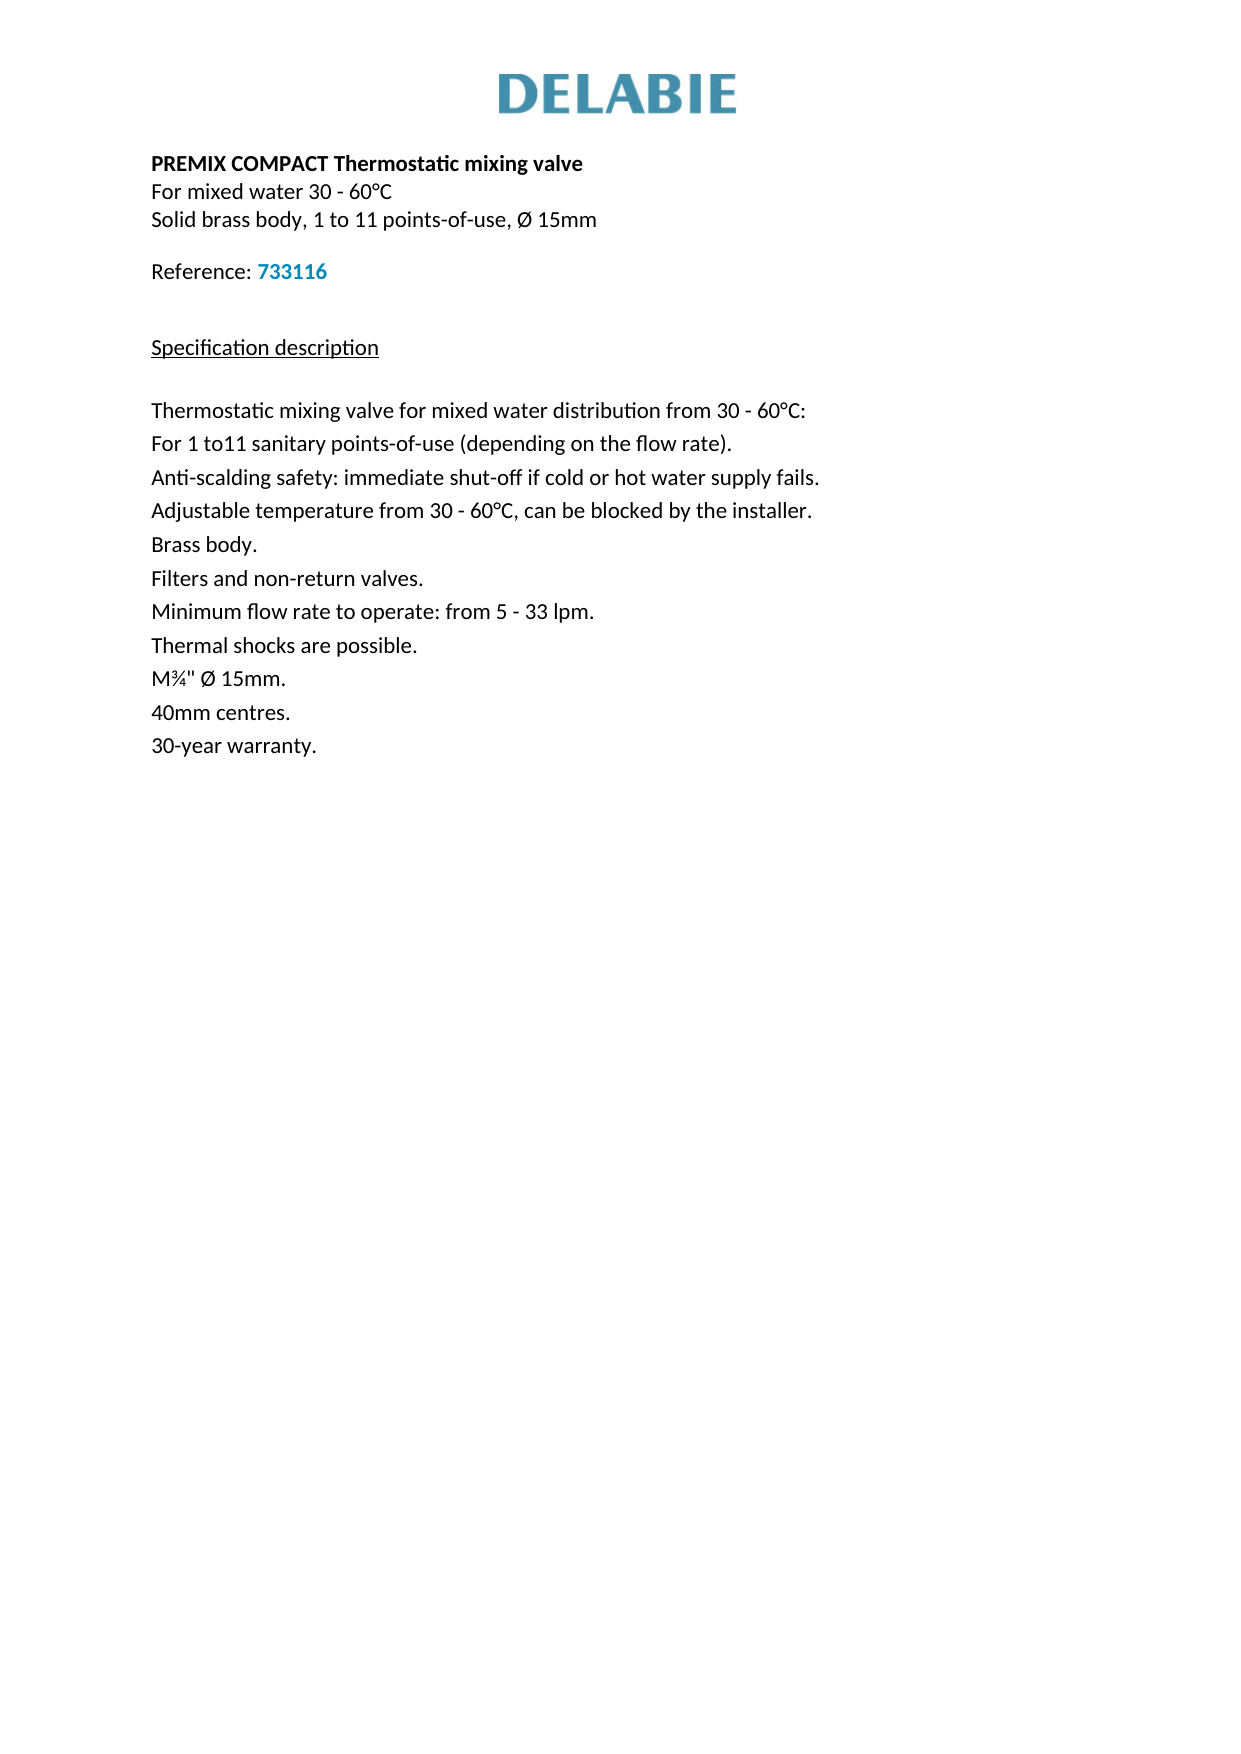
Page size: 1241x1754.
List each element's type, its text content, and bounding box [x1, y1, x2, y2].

text Specification description [151, 333, 1084, 361]
text Reference: 733116 [151, 257, 1084, 285]
text Solid brass body, 1 to 11 points-of-use, Ø 15mm [151, 205, 1084, 233]
text Brass body. [151, 530, 1084, 558]
text For 1 to11 sanitary points-of-use (depending on the flow rate). [151, 429, 1084, 458]
text 30-year warranty. [151, 731, 1084, 759]
text M¾" Ø 15mm. [151, 664, 1084, 692]
text Thermostatic mixing valve for mixed water distribution from 30 - 60°C: [151, 396, 1084, 424]
text Thermal shocks are possible. [151, 631, 1084, 659]
text For mixed water 30 - 60°C [151, 177, 1084, 205]
text Minimum flow rate to operate: from 5 - 33 lpm. [151, 597, 1084, 625]
text Filters and non-return valves. [151, 564, 1084, 592]
text PREMIX COMPACT Thermostatic mixing valve [151, 149, 1084, 177]
text 40mm centres. [151, 698, 1084, 726]
text Anti-scalding safety: immediate shut-off if cold or hot water supply fails. [151, 463, 1084, 491]
picture [497, 74, 738, 114]
text Adjustable temperature from 30 - 60°C, can be blocked by the installer. [151, 497, 1084, 525]
